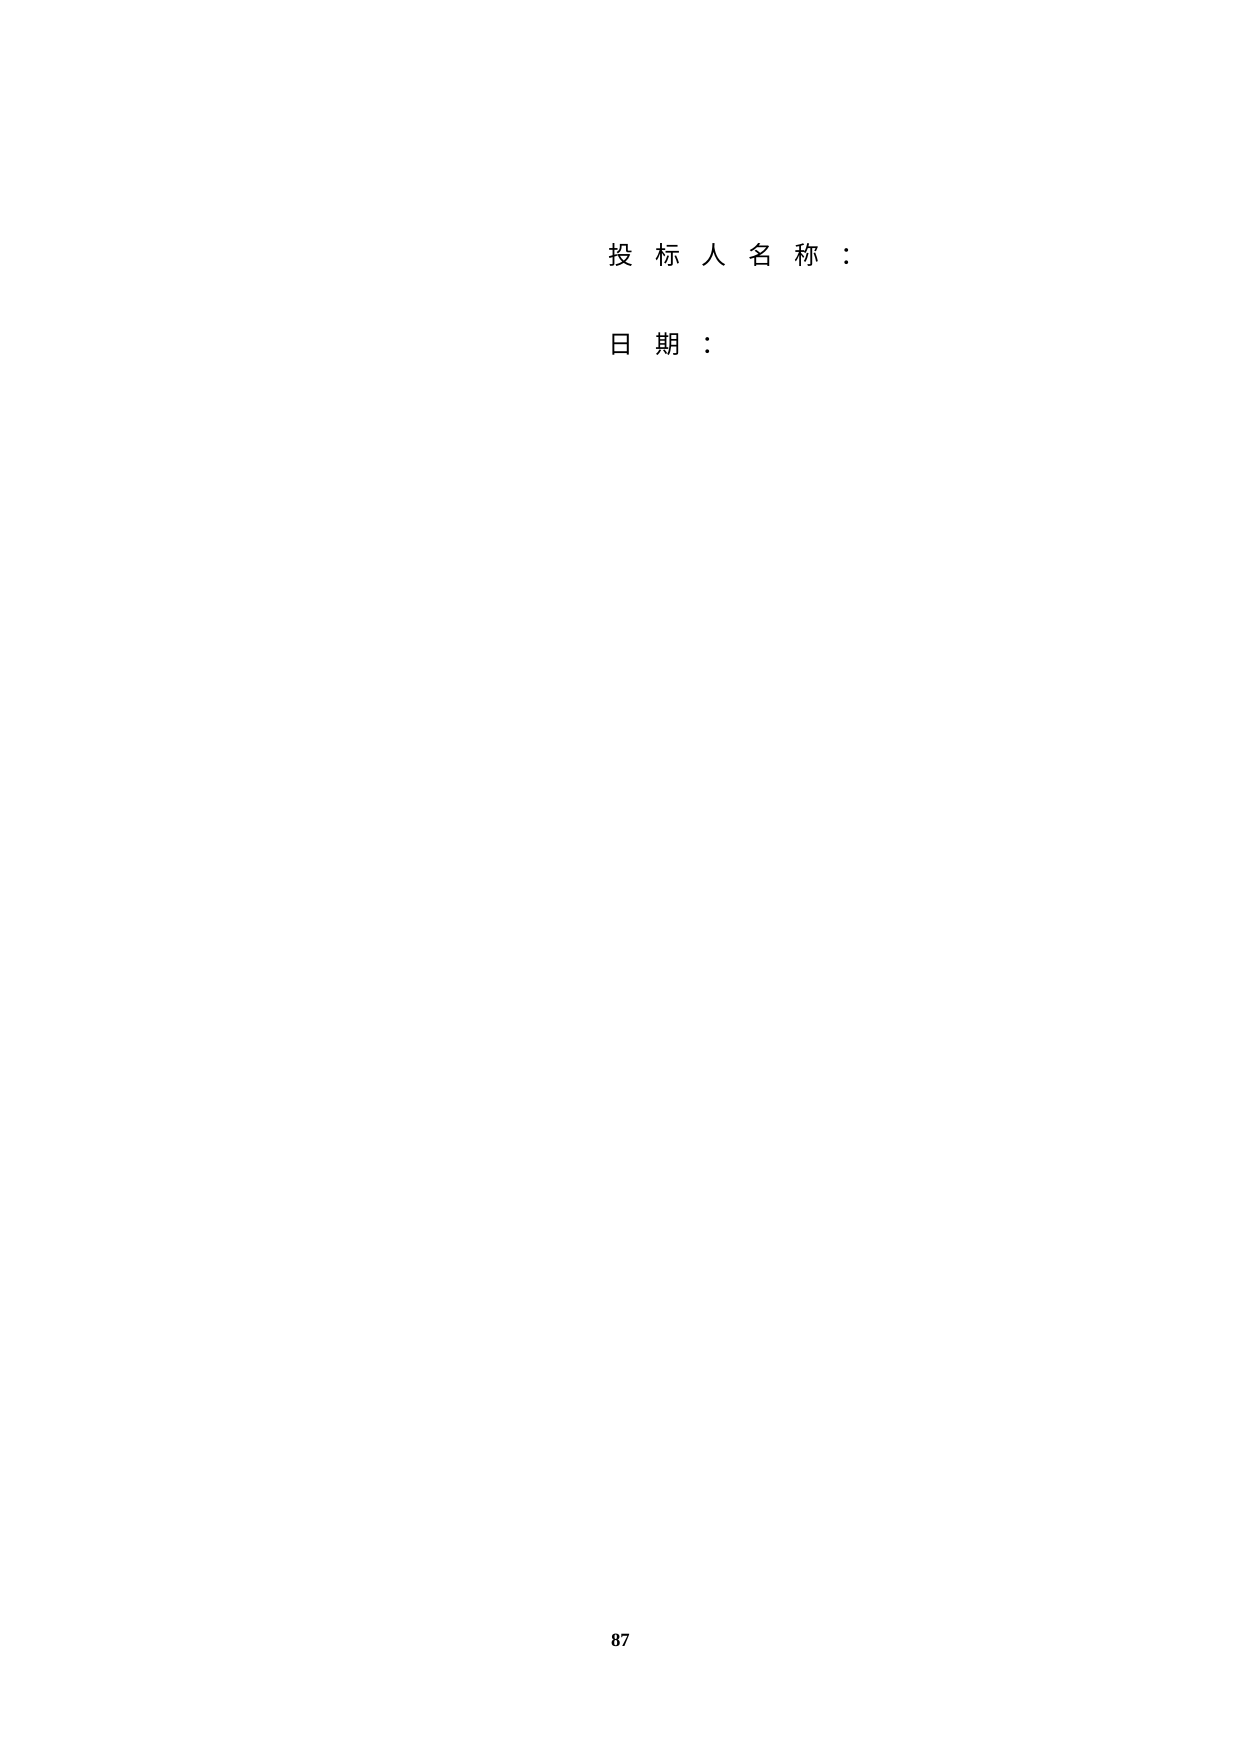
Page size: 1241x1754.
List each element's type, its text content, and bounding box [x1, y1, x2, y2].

text 日期： [590, 313, 1050, 372]
text 投标人名称： [590, 224, 1050, 283]
